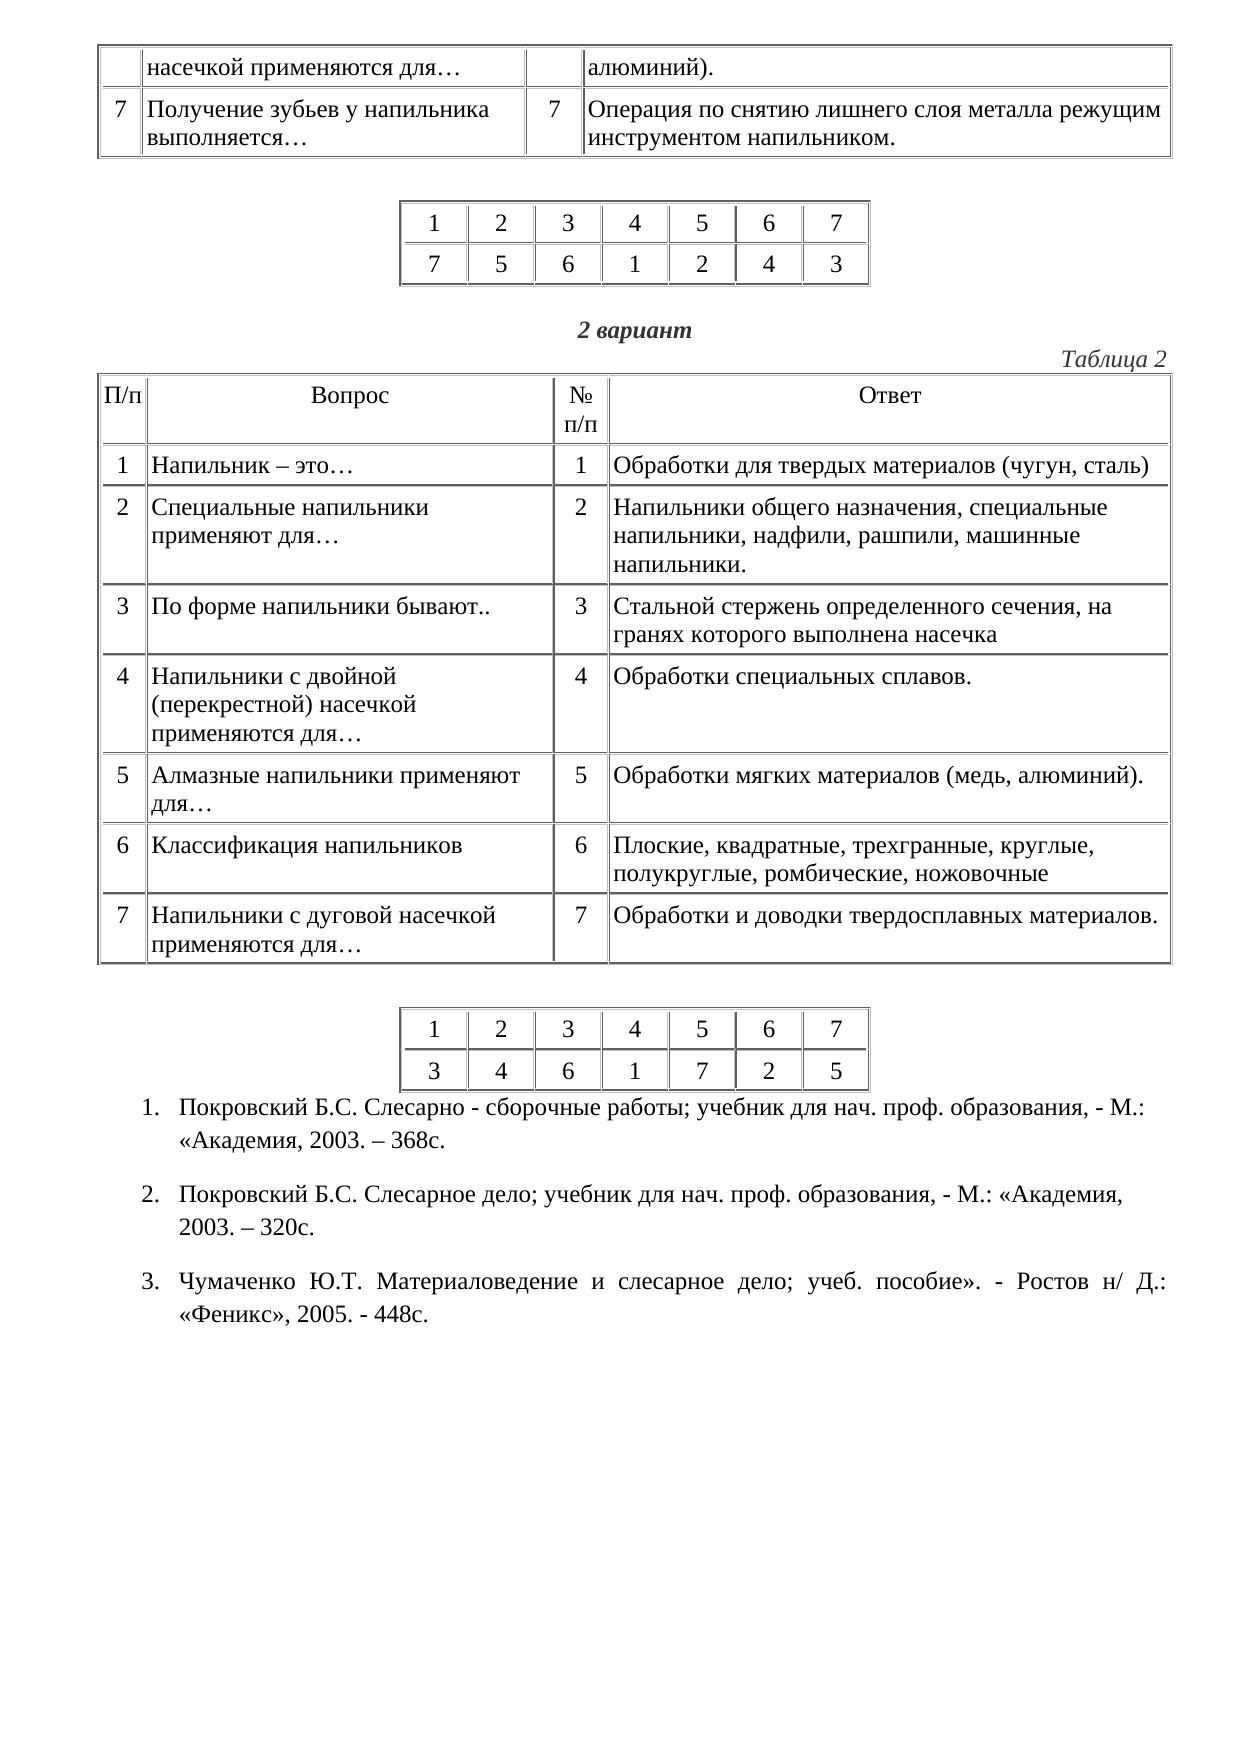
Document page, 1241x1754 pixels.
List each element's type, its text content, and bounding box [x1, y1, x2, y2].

table_header 7 [803, 204, 868, 242]
table_header П/п [101, 376, 147, 443]
table_cell 3 [555, 586, 607, 653]
table_cell Плоские, квадратные, трехгранные, круглые, полукруглые, ромбические, ножовочные [609, 822, 1171, 892]
table_cell Обработки специальных сплавов. [610, 653, 1171, 752]
table_header Вопрос [147, 376, 553, 443]
table_header 6 [735, 1010, 802, 1048]
table_cell 3 [401, 1048, 467, 1089]
table_header 4 [601, 1010, 668, 1048]
table_cell 2 [669, 245, 735, 283]
table_cell 2 [735, 1051, 802, 1089]
table_header № п/п [553, 376, 608, 443]
table_cell 4 [555, 656, 607, 752]
table_cell 1 [601, 245, 668, 283]
table_cell Обработки для твердых материалов (чугун, сталь) [609, 443, 1171, 484]
list Покровский Б.С. Слесарное дело; учебник для нач. проф. образования, - М.: «Академия, 2003. – 320с. [141, 1179, 1167, 1241]
text Таблица 2 [103, 344, 1167, 372]
table_cell 4 [468, 1051, 534, 1089]
table_cell 1 [601, 1051, 668, 1089]
table_cell 7 [553, 895, 608, 962]
table_cell Напильники общего назначения, специальные напильники, надфили, рашпили, машинные напильники. [610, 484, 1170, 583]
table_cell 6 [535, 245, 601, 283]
table_cell Получение зубьев у напильника выполняется… [142, 89, 526, 156]
table_header 4 [601, 204, 668, 242]
table_header 1 [402, 1010, 467, 1048]
table_cell 6 [99, 822, 147, 892]
table_header Ответ [609, 376, 1170, 443]
table_cell 2 [555, 487, 607, 583]
table_header 5 [669, 1010, 735, 1048]
table_cell 5 [468, 245, 534, 283]
table_cell Обработки мягких материалов (медь, алюминий). [609, 752, 1171, 822]
table_cell Обработки и доводки твердосплавных материалов. [609, 892, 1170, 962]
table_cell Напильники с дуговой насечкой применяются для… [147, 895, 553, 962]
table_header 3 [535, 1010, 601, 1048]
table_header 1 [402, 204, 467, 242]
table_cell 2 [101, 484, 145, 583]
table_cell 5 [555, 755, 607, 822]
table_cell 1 [555, 446, 607, 484]
table_header 2 [468, 204, 534, 242]
table_header 3 [535, 204, 601, 242]
text 2 вариант [103, 315, 1167, 344]
table_cell 7 [401, 242, 467, 283]
table_cell Напильники с двойной (перекрестной) насечкой применяются для… [148, 656, 552, 752]
table_header 2 [468, 1010, 534, 1048]
table_cell 6 [535, 1051, 601, 1089]
table_cell Алмазные напильники применяют для… [148, 755, 552, 822]
table_cell 7 [669, 1051, 735, 1089]
table_cell Классификация напильников [148, 825, 552, 892]
table_cell 4 [735, 245, 802, 283]
table_cell 3 [99, 583, 145, 653]
table_cell 6 [526, 46, 583, 86]
table_cell Стальной стержень определенного сечения, на гранях которого выполнена насечка [610, 583, 1171, 653]
table_cell 4 [99, 653, 145, 752]
table_cell Операция по снятию лишнего слоя металла режущим инструментом напильником. [583, 86, 1171, 156]
table_cell Напильник – это… [148, 446, 552, 484]
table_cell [142, 48, 526, 86]
table_cell Специальные напильники применяют для… [148, 487, 552, 583]
table_cell 3 [803, 242, 869, 283]
table_header 6 [735, 204, 802, 242]
table_cell 1 [99, 443, 147, 484]
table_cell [583, 48, 1170, 86]
table_header 7 [803, 1010, 868, 1048]
table_cell 5 [803, 1048, 869, 1089]
table_cell 7 [526, 86, 583, 156]
table_header 5 [669, 204, 735, 242]
table_cell 7 [99, 86, 142, 156]
list Покровский Б.С. Слесарно - сборочные работы; учебник для нач. проф. образования, - М.: «Академия, 2003. – 368с. [141, 1092, 1167, 1154]
table_cell 5 [99, 752, 147, 822]
table_cell 6 [555, 825, 607, 892]
list Чумаченко Ю.Т. Материаловедение и слесарное дело; учеб. пособие». - Ростов н/ Д.: «Феникс», 2005. - 448с. [141, 1266, 1167, 1328]
table_cell По форме напильники бывают.. [148, 586, 552, 653]
table_cell 6 [101, 48, 142, 86]
table_cell 7 [101, 892, 147, 962]
